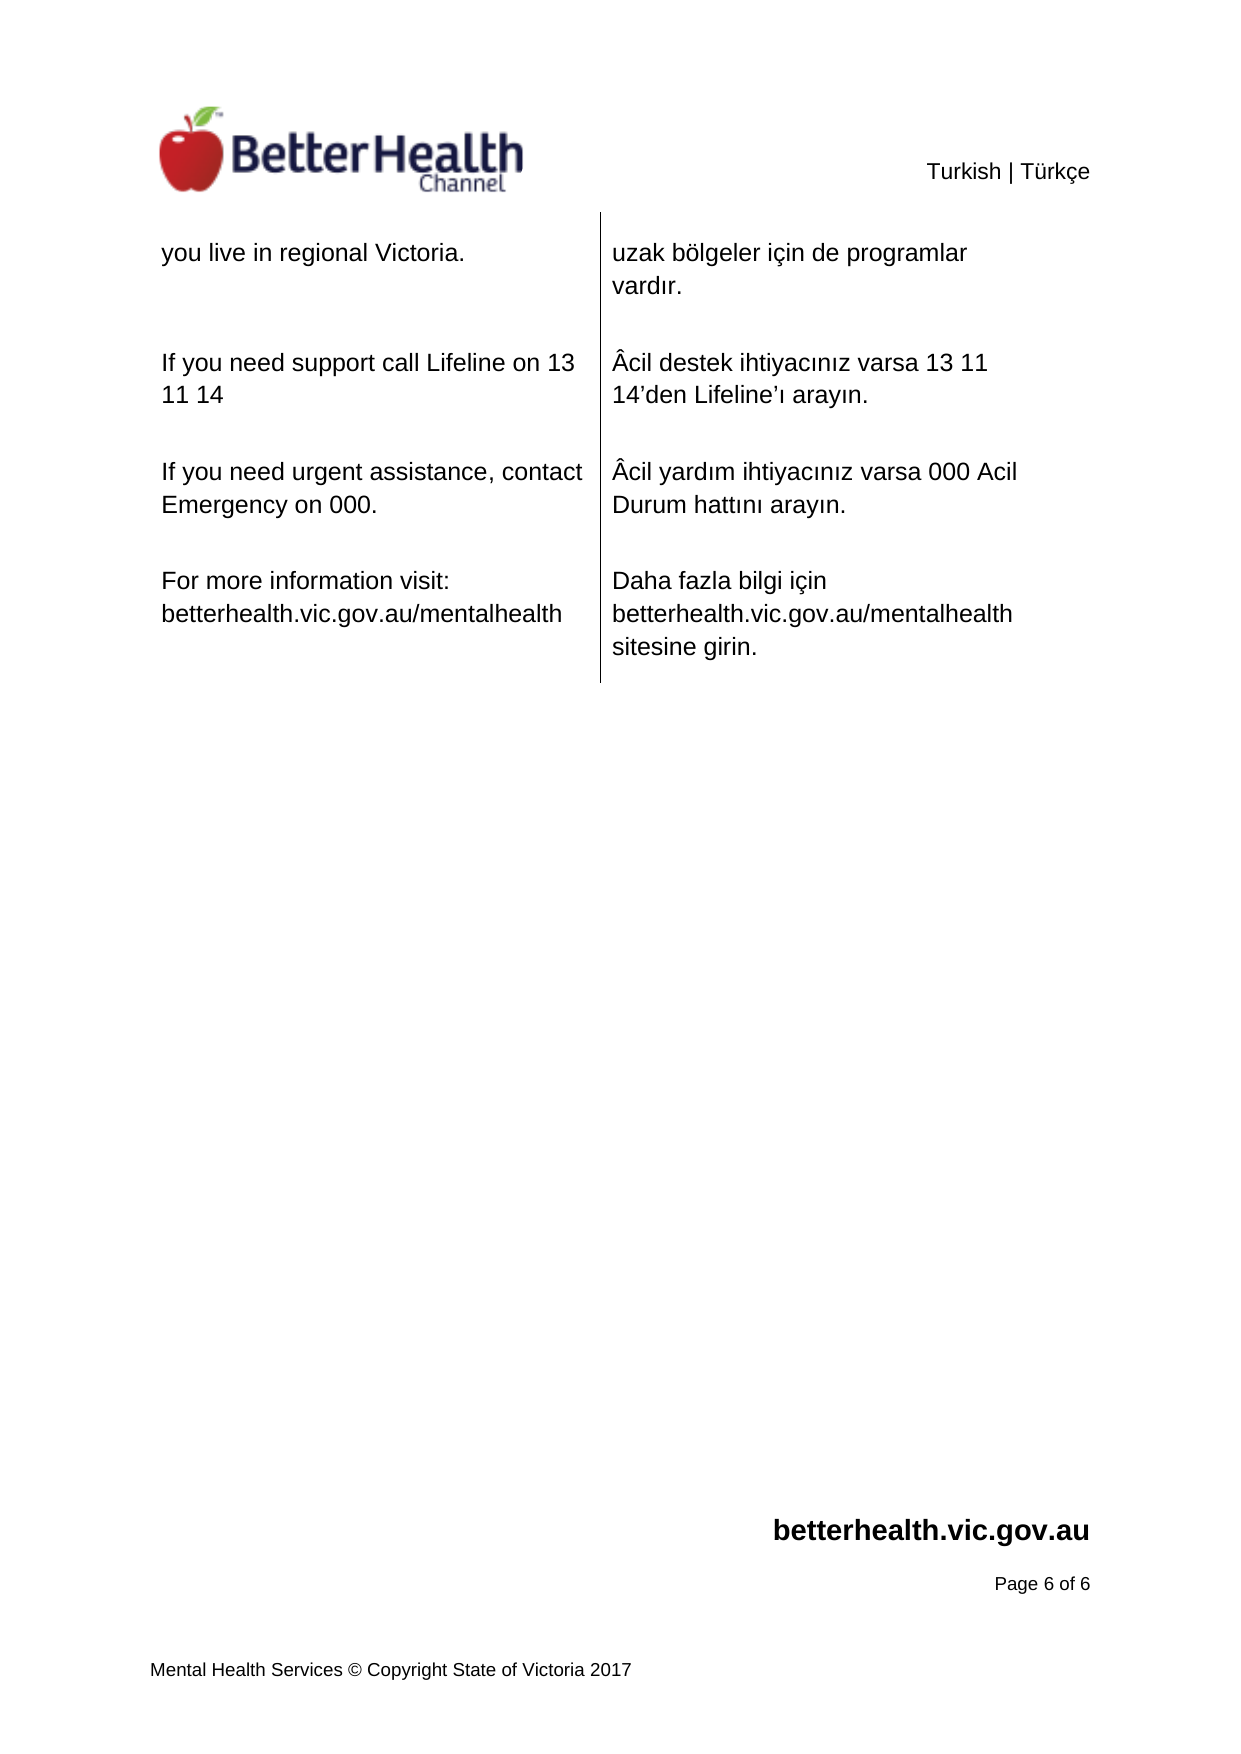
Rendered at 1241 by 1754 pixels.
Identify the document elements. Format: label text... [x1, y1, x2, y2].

table_cell For more information visit: betterhealth.vic.gov.au/mentalhealth [150, 540, 600, 682]
table_cell Âcil yardım ihtiyacınız varsa 000 Acil Durum hattını arayın. [601, 431, 1051, 540]
table_cell Daha fazla bilgi için betterhealth.vic.gov.au/mentalhealth sitesine girin. [601, 540, 1051, 682]
picture [150, 101, 527, 199]
table_cell Âcil destek ihtiyacınız varsa 13 11 14’den Lifeline’ı arayın. [601, 322, 1051, 431]
table_cell If you need support call Lifeline on 13 11 14 [150, 322, 600, 431]
table_cell If you need urgent assistance, contact Emergency on 000. [150, 431, 600, 540]
